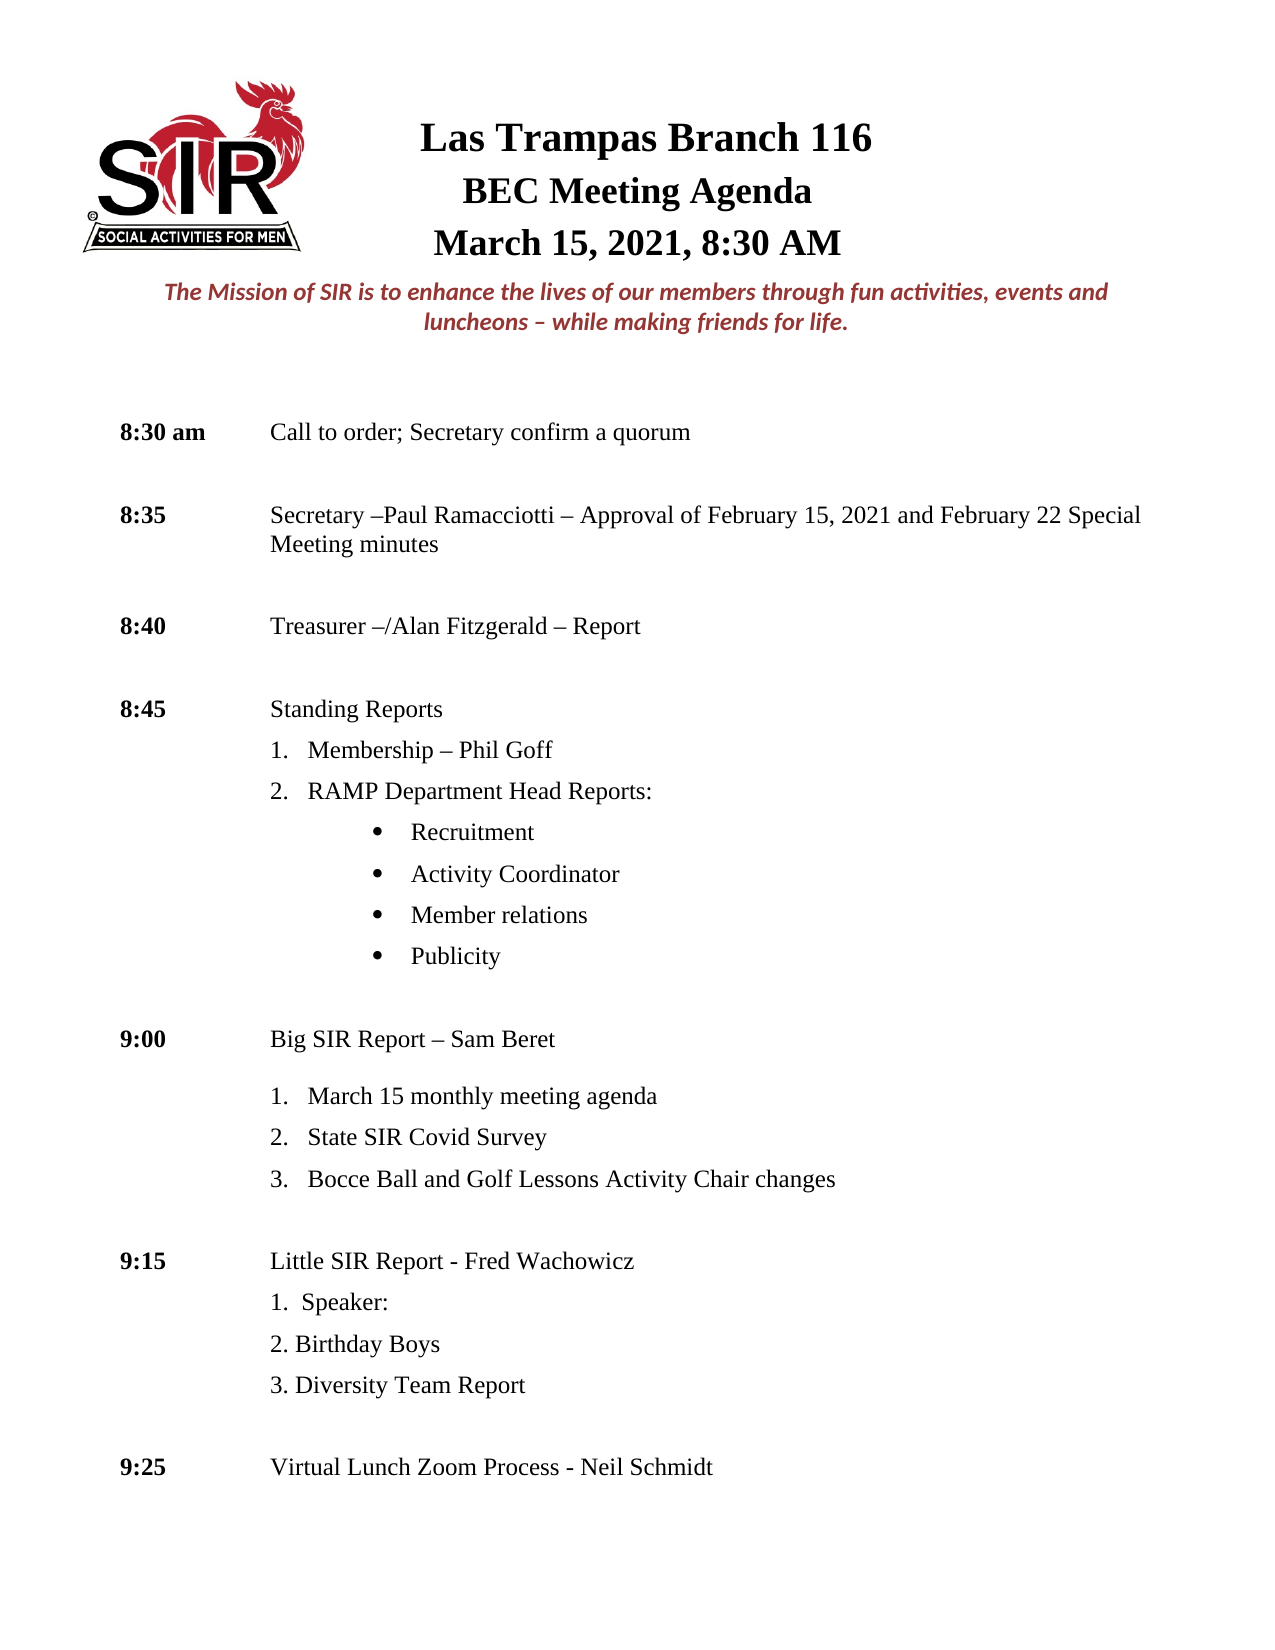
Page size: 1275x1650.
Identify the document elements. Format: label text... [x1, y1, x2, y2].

text 8:40 Treasurer –/Alan Fitzgerald – Report [120, 611, 1155, 640]
text 8:35 Secretary –Paul Ramacciotti – Approval of February 15, 2021 and February 22 Special Meeting minutes [120, 500, 1155, 557]
list RAMP Department Head Reports: [270, 776, 1155, 805]
text 2. Birthday Boys [120, 1329, 1155, 1357]
text 8:45 Standing Reports [120, 694, 1155, 722]
text 9:25 Virtual Lunch Zoom Process - Neil Schmidt [120, 1452, 1155, 1481]
list Publicity [373, 941, 1155, 970]
list Activity Coordinator [373, 859, 1155, 887]
text 3. Diversity Team Report [120, 1370, 1155, 1399]
list Bocce Ball and Golf Lessons Activity Chair changes [270, 1164, 1155, 1192]
text Las Trampas Branch 116 [345, 112, 1155, 160]
list State SIR Covid Survey [270, 1122, 1155, 1151]
list Member relations [373, 900, 1155, 929]
text 8:30 am Call to order; Secretary confirm a quorum [120, 417, 1155, 446]
picture [82, 75, 308, 255]
text BEC Meeting Agenda [120, 169, 1155, 212]
text The Mission of SIR is to enhance the lives of our members through fun activities, events and luncheons – while making friends for life. [120, 276, 1155, 337]
text 9:15 Little SIR Report - Fred Wachowicz [120, 1246, 1155, 1275]
text 1. Speaker: [120, 1287, 1155, 1316]
text March 15, 2021, 8:30 AM [120, 220, 1155, 263]
list Recruitment [373, 817, 1155, 846]
list March 15 monthly meeting agenda [270, 1081, 1155, 1110]
text 9:00 Big SIR Report – Sam Beret [120, 1024, 1155, 1052]
list Membership – Phil Goff [270, 735, 1155, 764]
